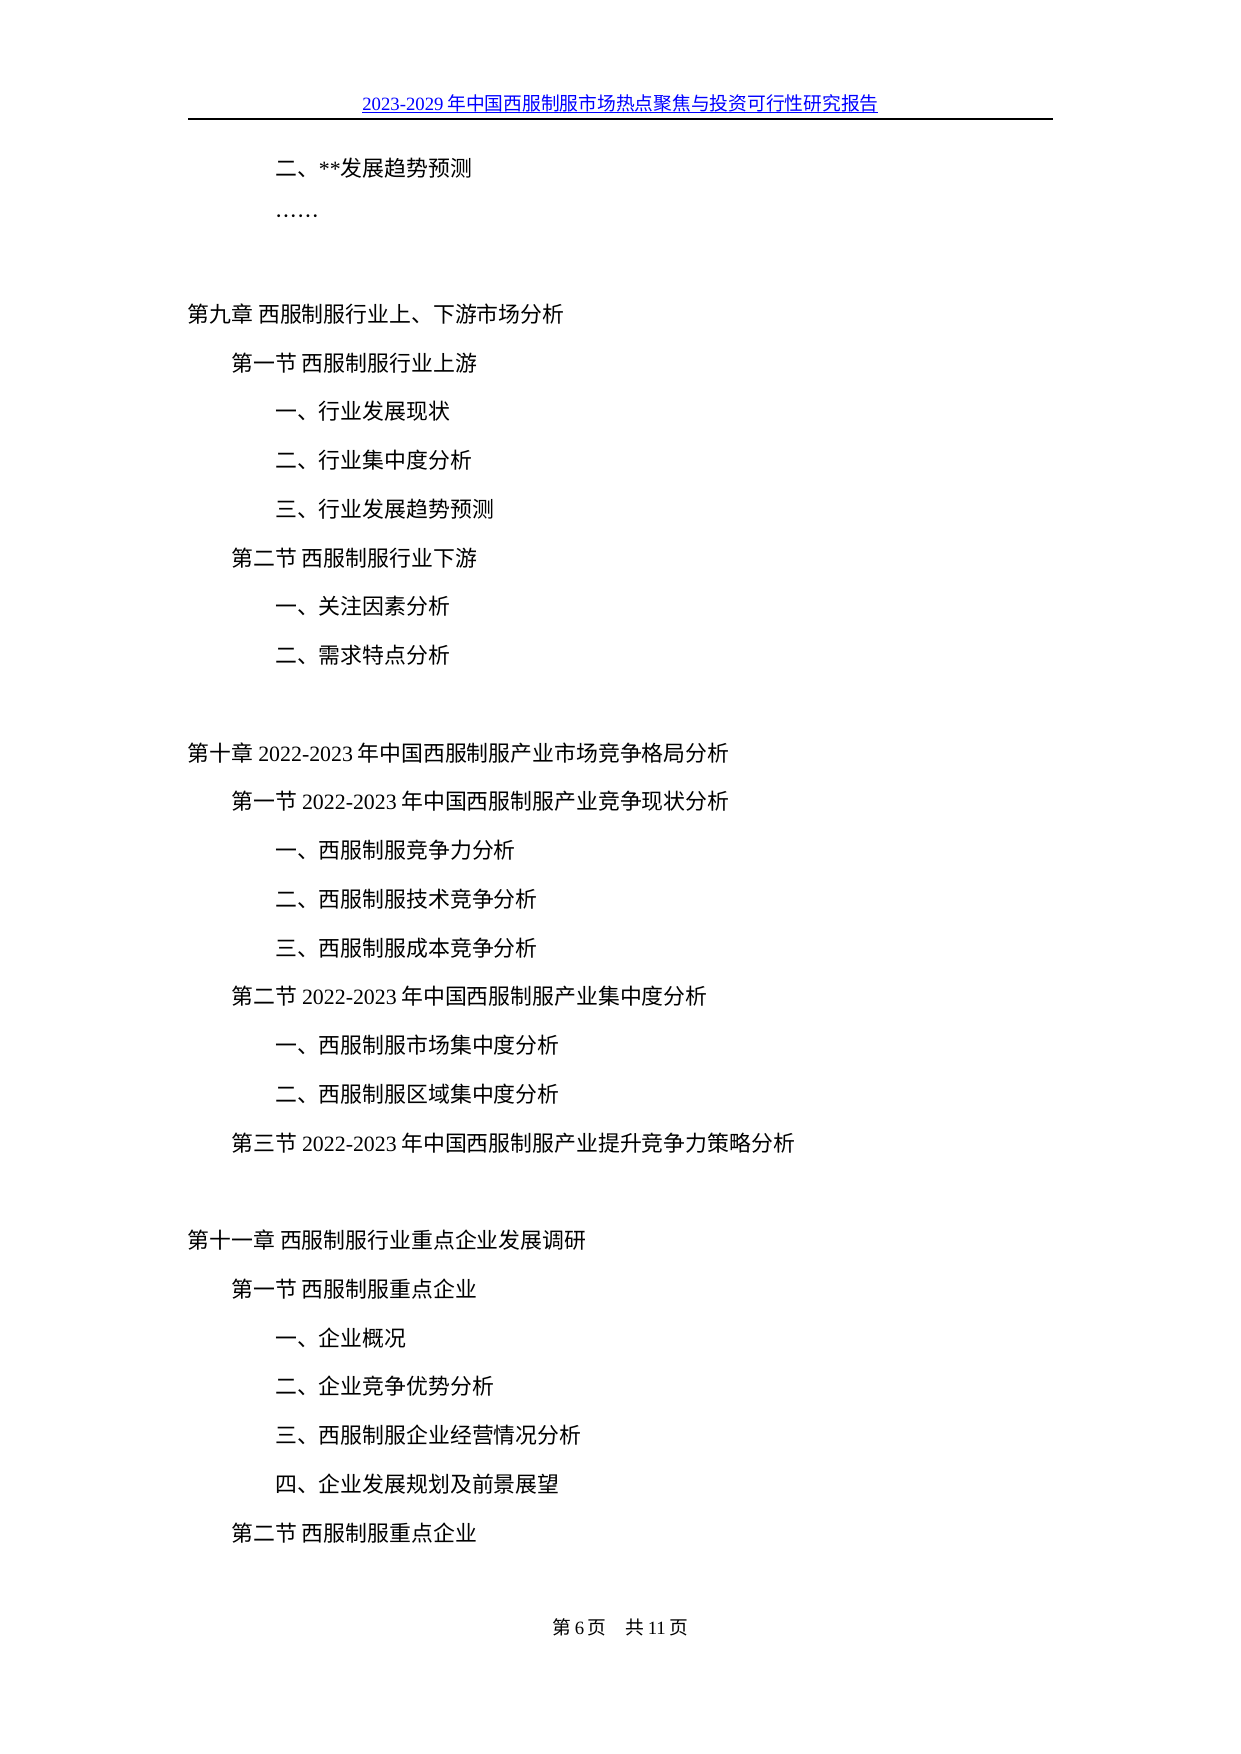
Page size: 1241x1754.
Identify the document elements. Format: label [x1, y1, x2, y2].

text [187, 150, 1053, 1548]
